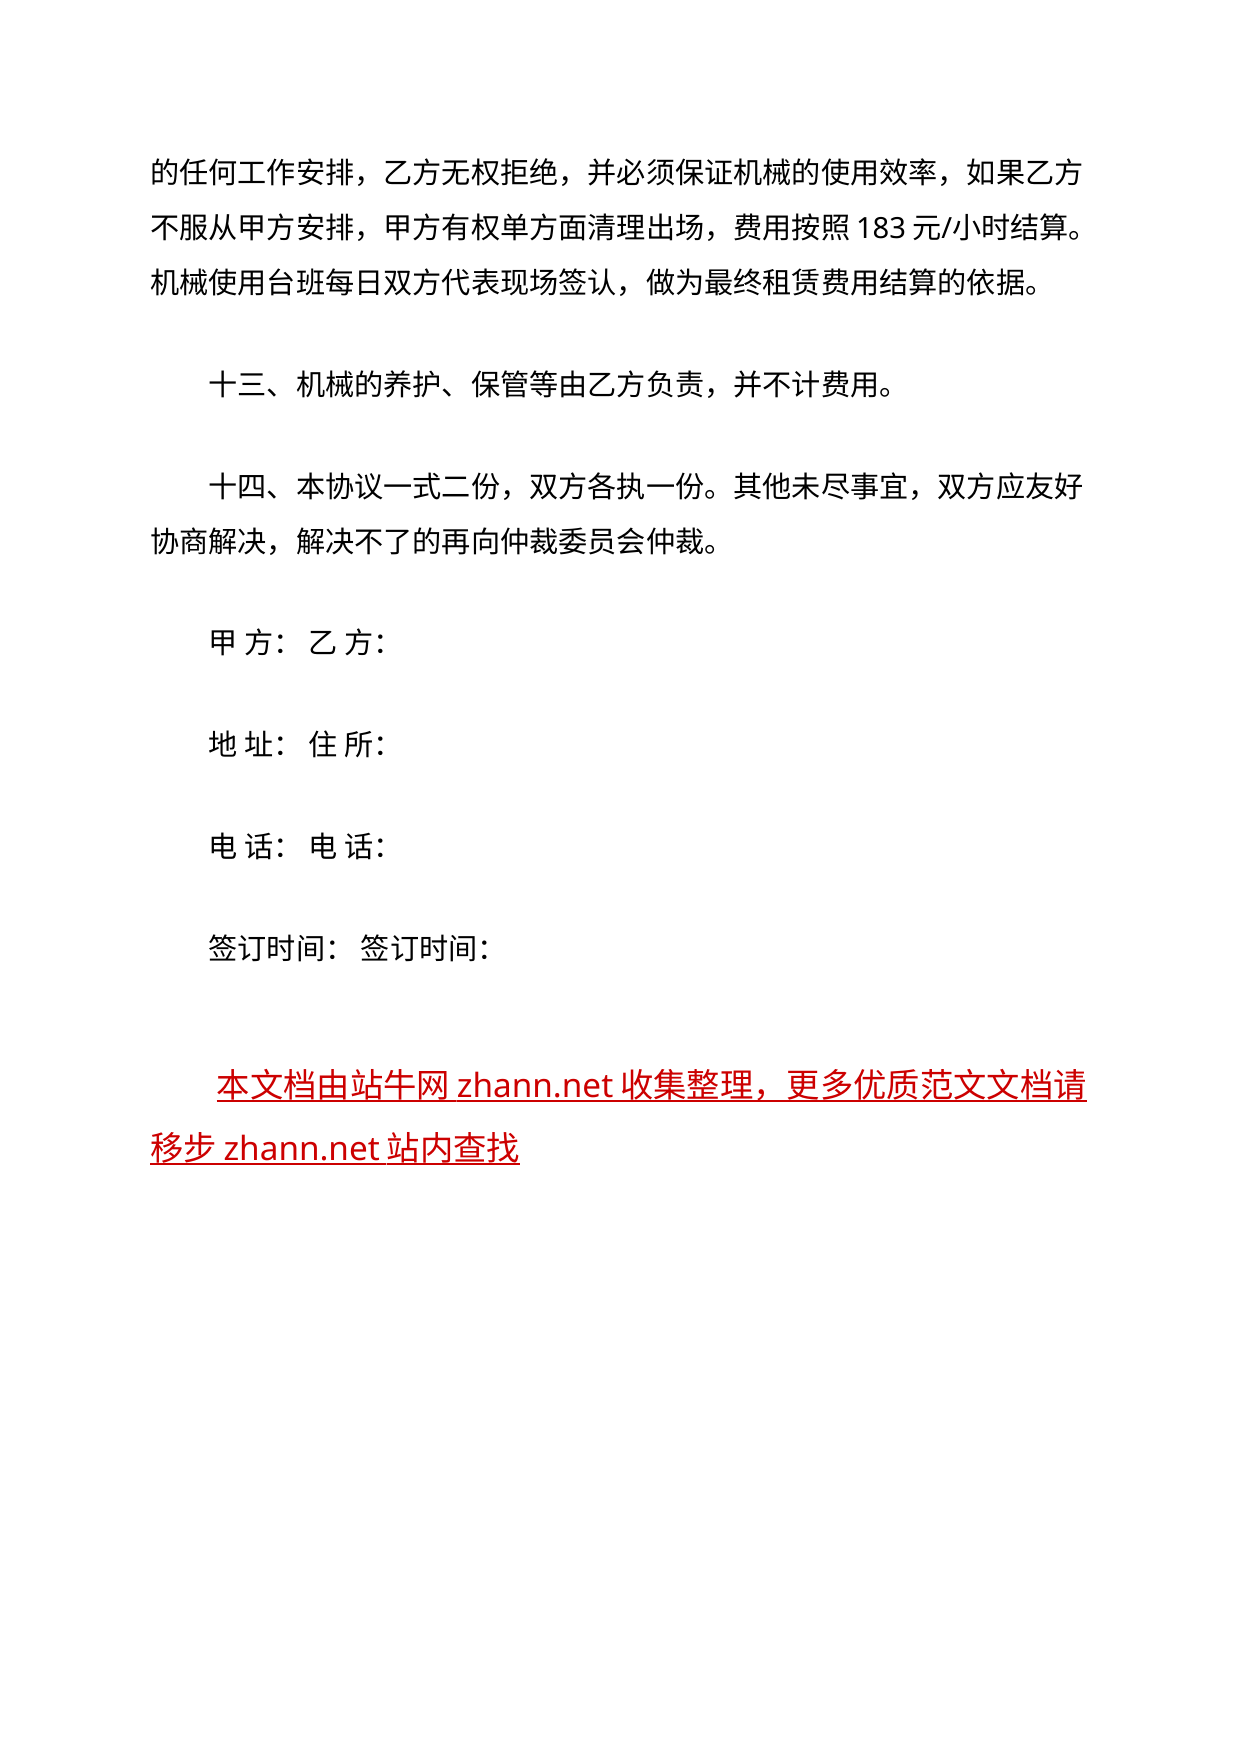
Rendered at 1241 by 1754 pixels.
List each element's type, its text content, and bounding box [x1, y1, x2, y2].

text 地 址： 住 所： [150, 722, 1090, 764]
text 本文档由站牛网zhann.net收集整理，更多优质范文文档请移步zhann.net站内查找 [150, 1058, 1090, 1170]
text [150, 150, 1090, 302]
text 甲 方： 乙 方： [150, 620, 1090, 662]
text 签订时间： 签订时间： [150, 925, 1090, 968]
text 十三、机械的养护、保管等由乙方负责，并不计费用。 [150, 362, 1090, 404]
text 十四、本协议一式二份，双方各执一份。其他未尽事宜，双方应友好协商解决，解决不了的再向仲裁委员会仲裁。 [150, 463, 1090, 561]
text 电 话： 电 话： [150, 824, 1090, 866]
